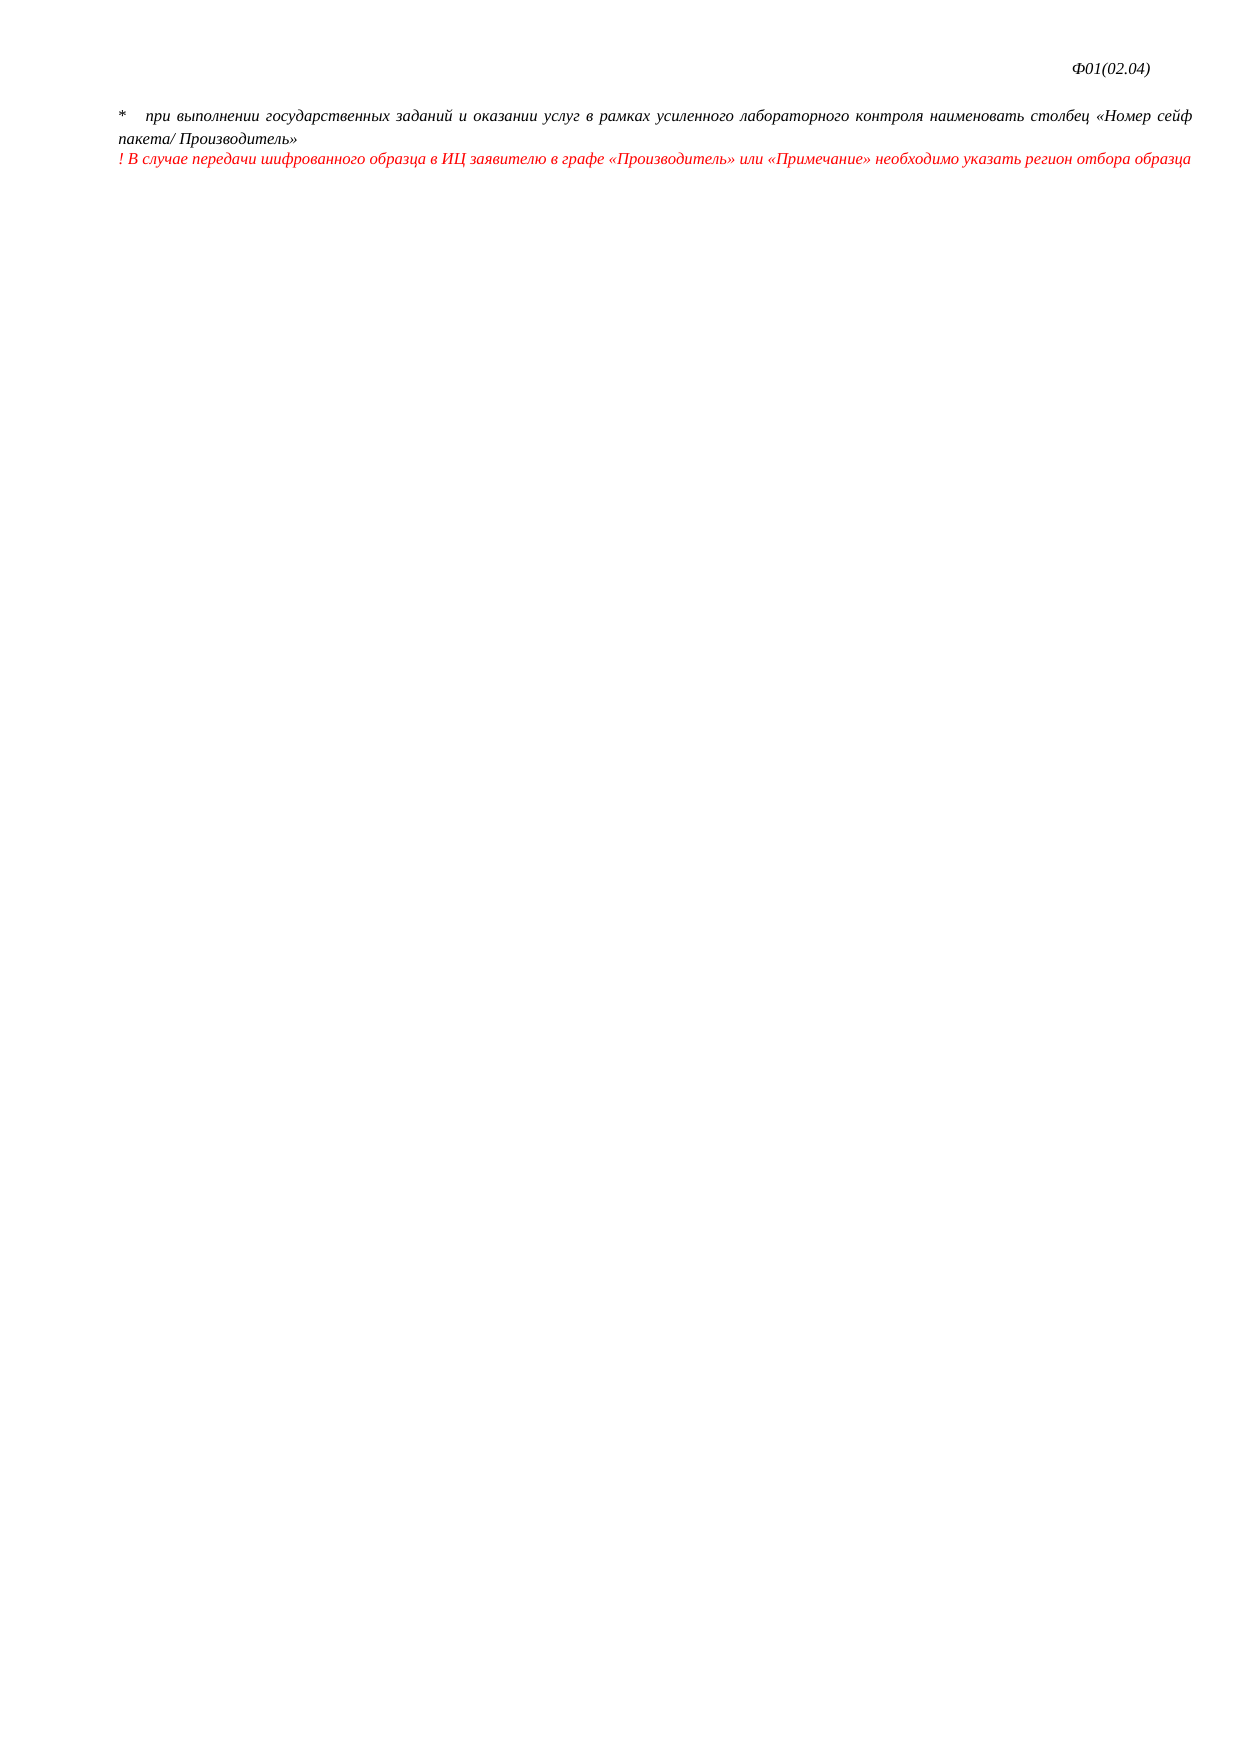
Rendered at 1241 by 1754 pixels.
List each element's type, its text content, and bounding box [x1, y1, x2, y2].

text ! В случае передачи шифрованного образца в ИЦ заявителю в графе «Производитель» или «Примечание» необходимо указать регион отбора образца [118, 149, 1196, 168]
text * при выполнении государственных заданий и оказании услуг в рамках усиленного лабораторного контроля наименовать столбец «Номер сейф пакета/ Производитель» [118, 106, 1196, 149]
